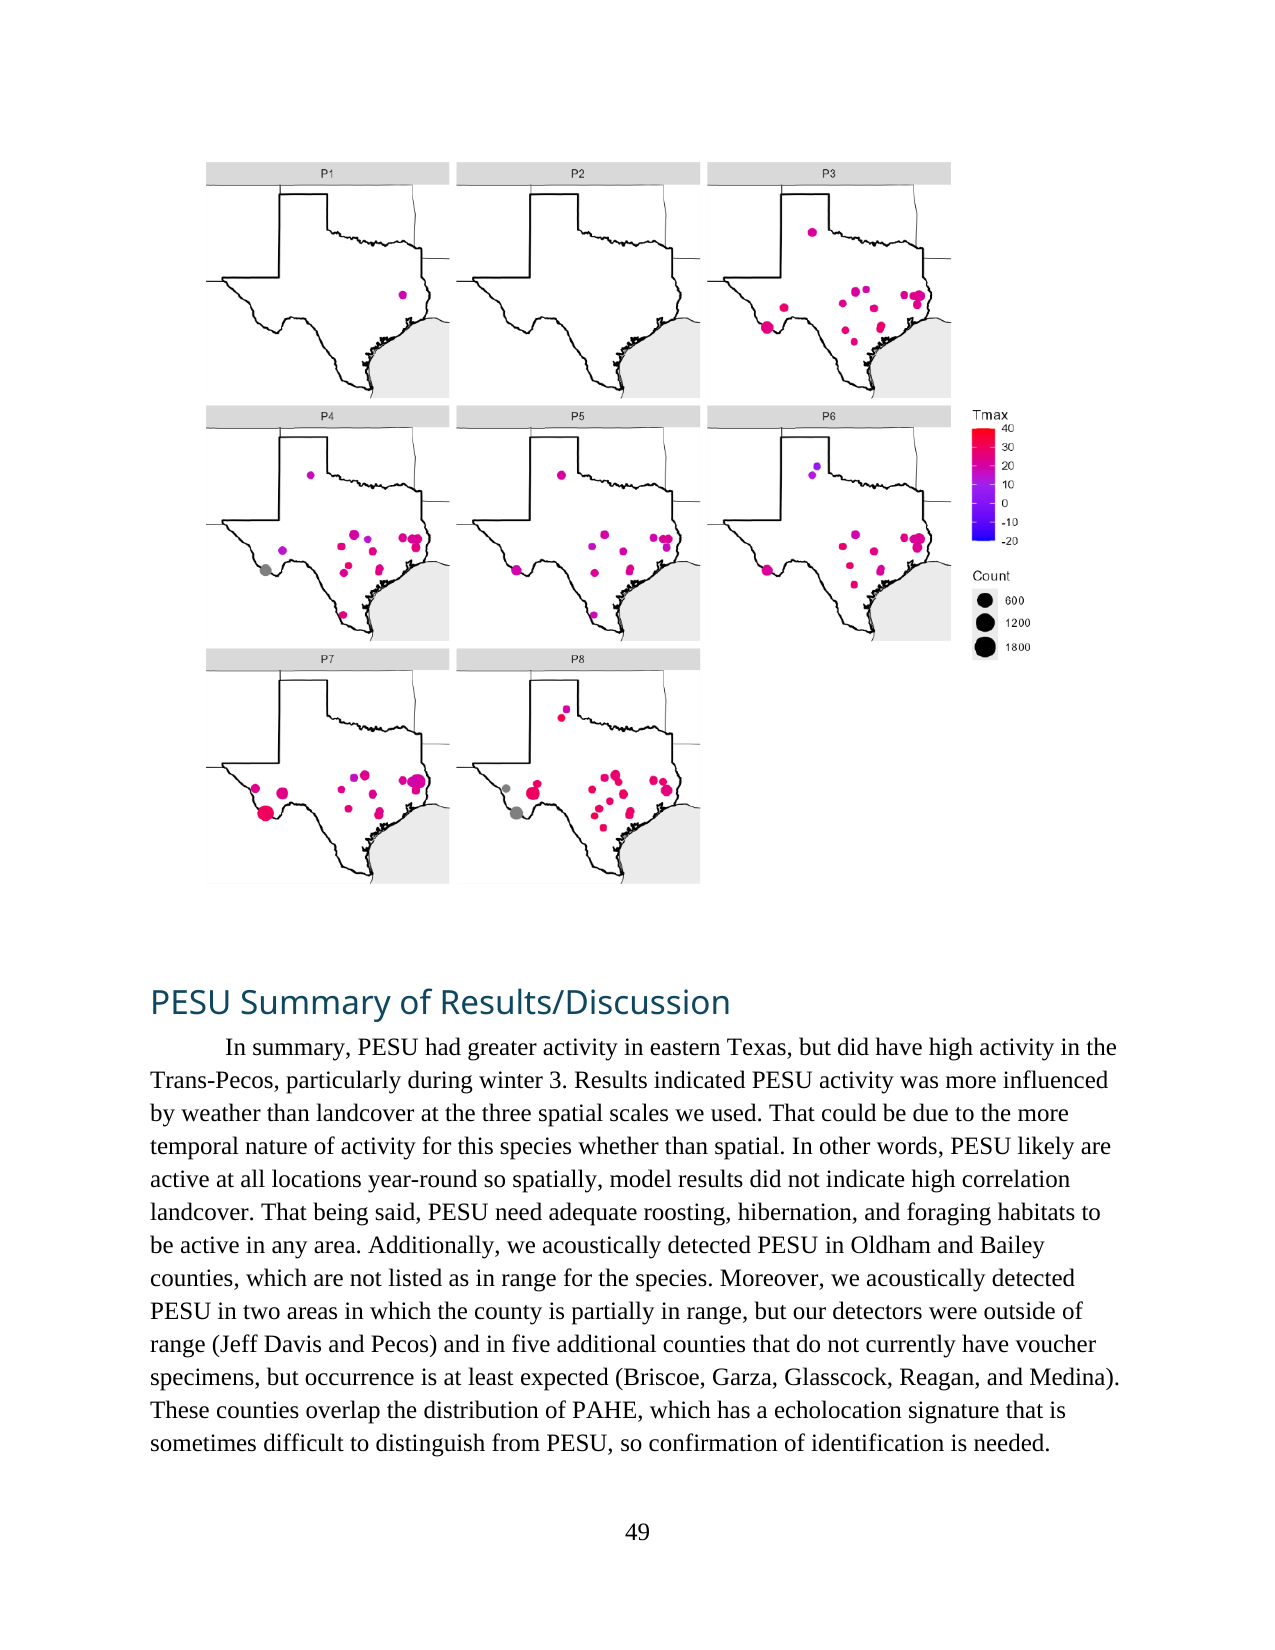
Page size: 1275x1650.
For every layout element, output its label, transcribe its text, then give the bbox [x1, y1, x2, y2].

subtitle PESU Summary of Results/Discussion [150, 978, 1125, 1024]
text In summary, PESU had greater activity in eastern Texas, but did have high activity in the Trans-Pecos, particularly during winter 3. Results indicated PESU activity was more influenced by weather than landcover at the three spatial scales we used. That could be due to the more temporal nature of activity for this species whether than spatial. In other words, PESU likely are active at all locations year-round so spatially, model results did not indicate high correlation landcover. That being said, PESU need adequate roosting, hibernation, and foraging habitats to be active in any area. Additionally, we acoustically detected PESU in Oldham and Bailey counties, which are not listed as in range for the species. Moreover, we acoustically detected PESU in two areas in which the county is partially in range, but our detectors were outside of range (Jeff Davis and Pecos) and in five additional counties that do not currently have voucher specimens, but occurrence is at least expected (Briscoe, Garza, Glasscock, Reagan, and Medina). These counties overlap the distribution of PAHE, which has a echolocation signature that is sometimes difficult to distinguish from PESU, so confirmation of identification is needed. [150, 1032, 1125, 1457]
picture [150, 150, 1089, 900]
